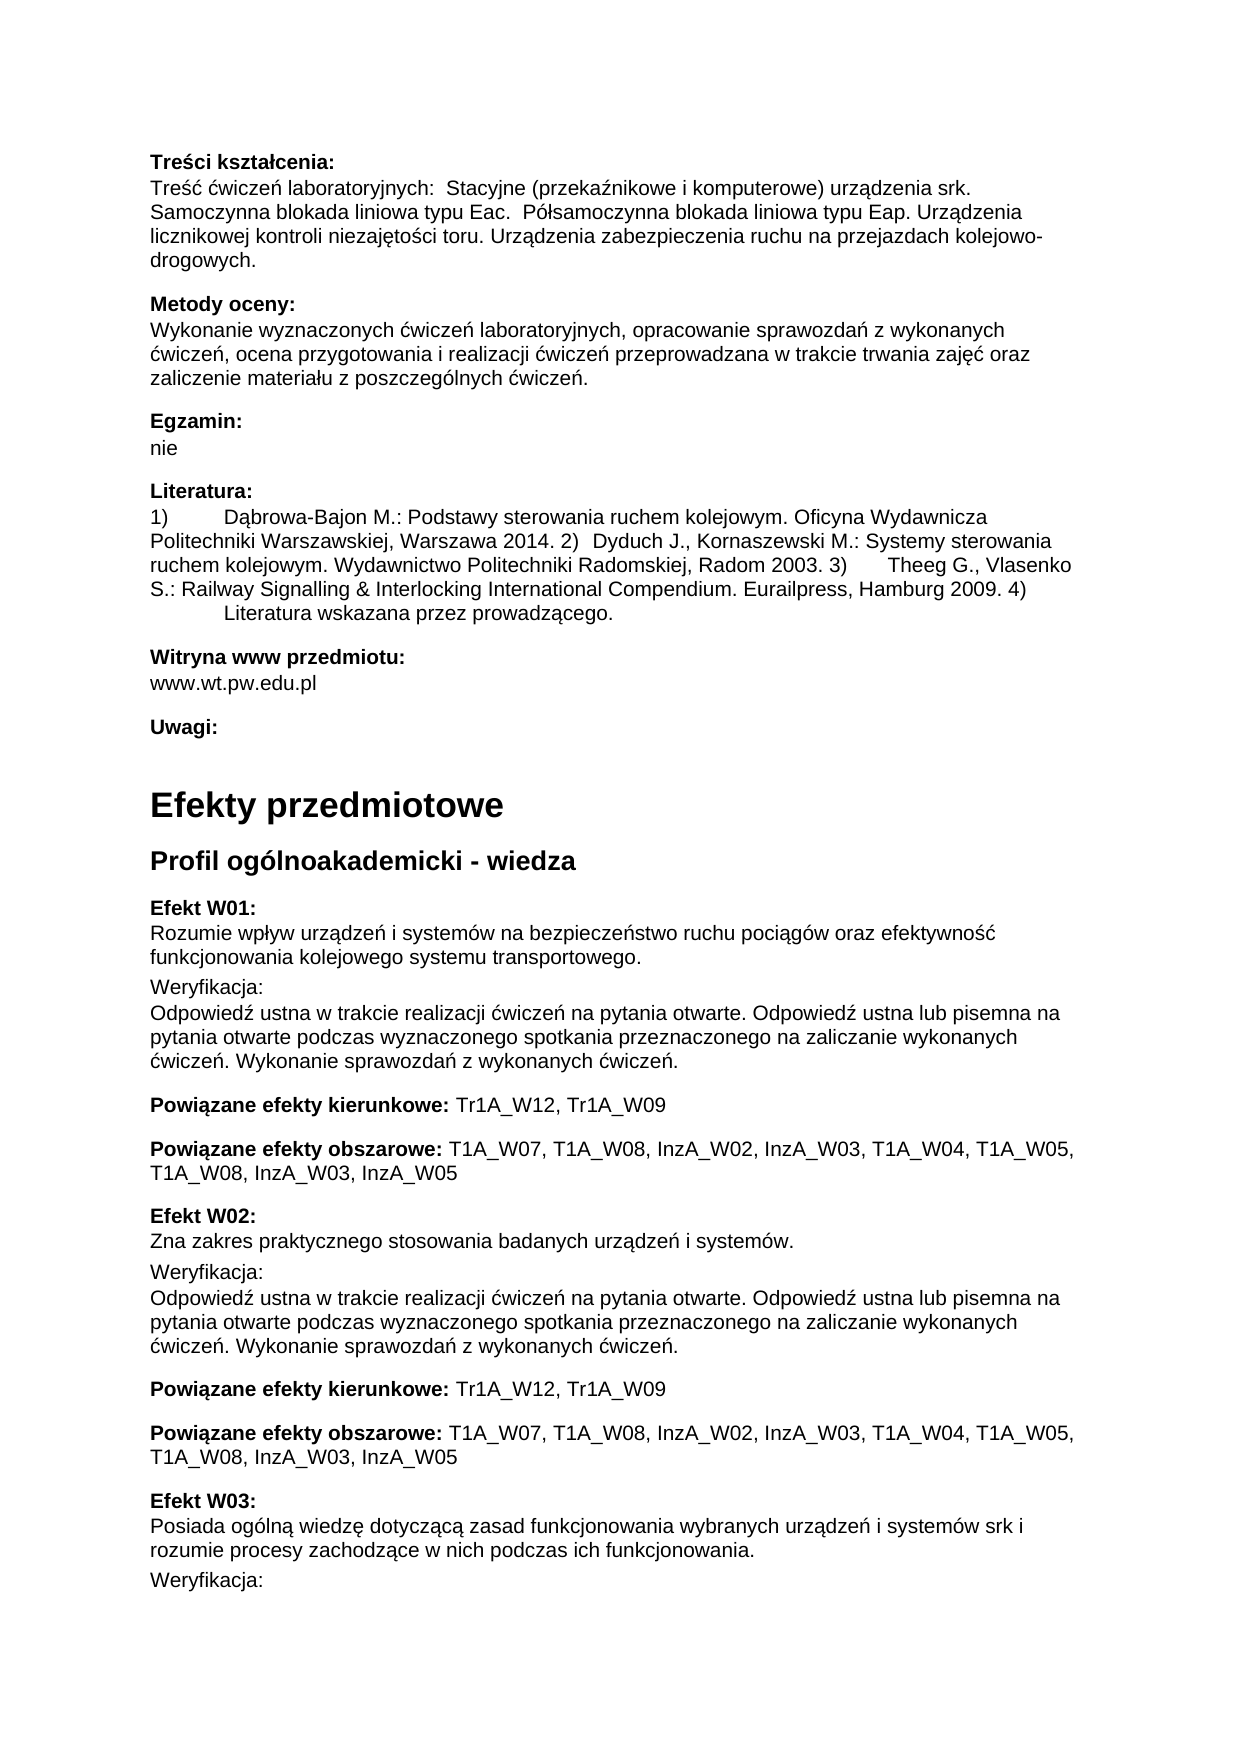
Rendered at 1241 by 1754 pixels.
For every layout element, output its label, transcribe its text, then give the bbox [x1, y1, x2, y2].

text Treści kształcenia: [150, 150, 1090, 174]
text Efekt W02: [150, 1204, 1090, 1228]
subtitle Profil ogólnoakademicki - wiedza [150, 845, 1090, 876]
text 1) Dąbrowa-Bajon M.: Podstawy sterowania ruchem kolejowym. Oficyna Wydawnicza Politechniki Warszawskiej, Warszawa 2014. 2) Dyduch J., Kornaszewski M.: Systemy sterowania ruchem kolejowym. Wydawnictwo Politechniki Radomskiej, Radom 2003. 3) Theeg G., Vlasenko S.: Railway Signalling & Interlocking International Compendium. Eurailpress, Hamburg 2009. 4) Literatura wskazana przez prowadzącego. [150, 505, 1090, 625]
text Powiązane efekty obszarowe: T1A_W07, T1A_W08, InzA_W02, InzA_W03, T1A_W04, T1A_W05, T1A_W08, InzA_W03, InzA_W05 [150, 1137, 1090, 1184]
text Efekt W03: [150, 1489, 1090, 1513]
text Witryna www przedmiotu: [150, 645, 1090, 669]
text Efekt W01: [150, 896, 1090, 920]
text Uwagi: [150, 714, 1090, 738]
text Treść ćwiczeń laboratoryjnych: Stacyjne (przekaźnikowe i komputerowe) urządzenia srk. Samoczynna blokada liniowa typu Eac. Półsamoczynna blokada liniowa typu Eap. Urządzenia licznikowej kontroli niezajętości toru. Urządzenia zabezpieczenia ruchu na przejazdach kolejowo-drogowych. [150, 176, 1090, 272]
text Powiązane efekty obszarowe: T1A_W07, T1A_W08, InzA_W02, InzA_W03, T1A_W04, T1A_W05, T1A_W08, InzA_W03, InzA_W05 [150, 1421, 1090, 1469]
text Literatura: [150, 479, 1090, 503]
text Metody oceny: [150, 292, 1090, 316]
text Zna zakres praktycznego stosowania badanych urządzeń i systemów. [150, 1229, 1090, 1253]
text Wykonanie wyznaczonych ćwiczeń laboratoryjnych, opracowanie sprawozdań z wykonanych ćwiczeń, ocena przygotowania i realizacji ćwiczeń przeprowadzana w trakcie trwania zajęć oraz zaliczenie materiału z poszczególnych ćwiczeń. [150, 318, 1090, 389]
text Weryfikacja: [150, 1259, 1090, 1283]
text Powiązane efekty kierunkowe: Tr1A_W12, Tr1A_W09 [150, 1093, 1090, 1117]
subtitle Efekty przedmiotowe [150, 784, 1090, 825]
text Weryfikacja: [150, 975, 1090, 999]
text Posiada ogólną wiedzę dotyczącą zasad funkcjonowania wybranych urządzeń i systemów srk i rozumie procesy zachodzące w nich podczas ich funkcjonowania. [150, 1514, 1090, 1562]
text nie [150, 435, 1090, 459]
text Weryfikacja: [150, 1568, 1090, 1592]
text Egzamin: [150, 409, 1090, 433]
text www.wt.pw.edu.pl [150, 671, 1090, 695]
text Rozumie wpływ urządzeń i systemów na bezpieczeństwo ruchu pociągów oraz efektywność funkcjonowania kolejowego systemu transportowego. [150, 921, 1090, 969]
text Powiązane efekty kierunkowe: Tr1A_W12, Tr1A_W09 [150, 1377, 1090, 1401]
